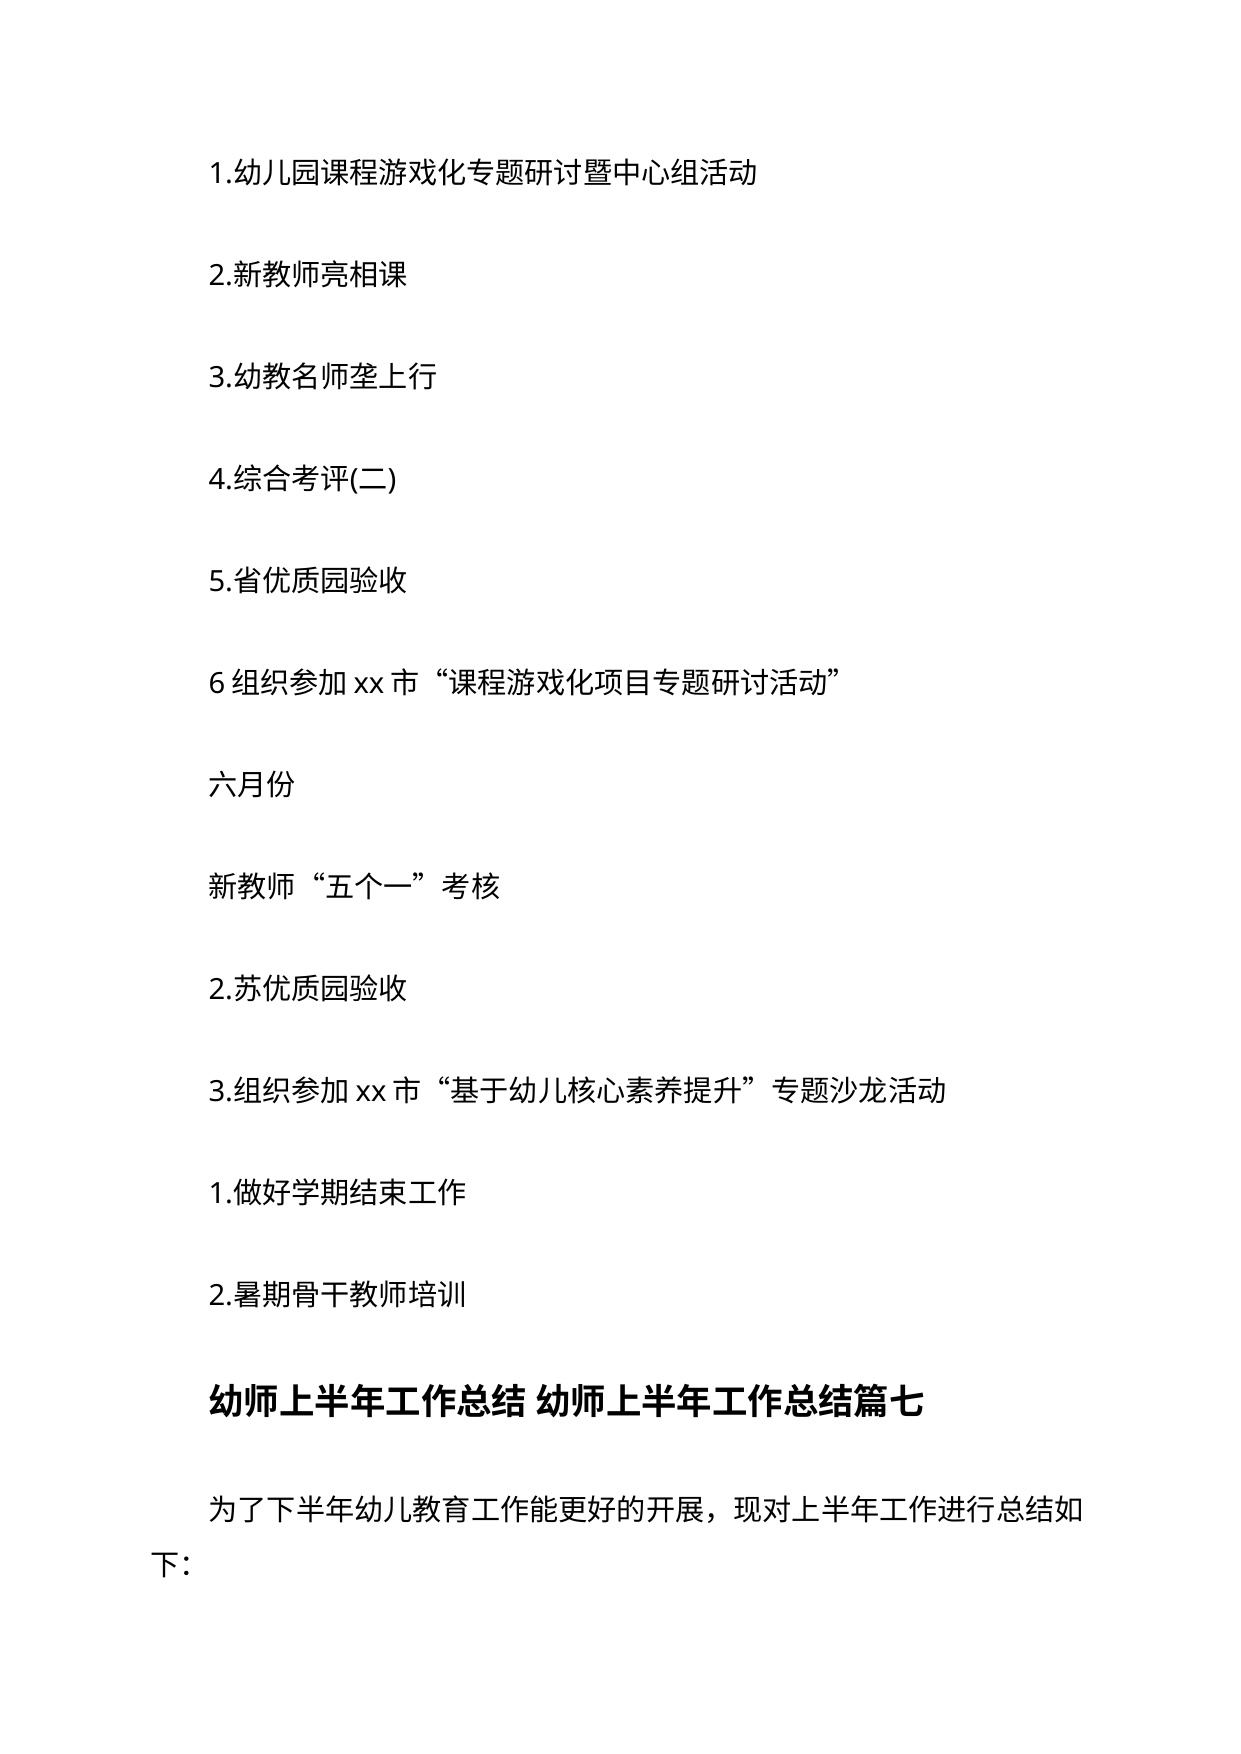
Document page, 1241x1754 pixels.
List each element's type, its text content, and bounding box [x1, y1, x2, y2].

text 5.省优质园验收 [150, 558, 1090, 600]
text 幼师上半年工作总结 幼师上半年工作总结篇七 [150, 1373, 1090, 1424]
text 2.苏优质园验收 [150, 965, 1090, 1008]
text 六月份 [150, 762, 1090, 804]
text 6组织参加xx市“课程游戏化项目专题研讨活动” [150, 660, 1090, 702]
text 新教师“五个一”考核 [150, 864, 1090, 906]
text 3.组织参加xx市“基于幼儿核心素养提升”专题沙龙活动 [150, 1067, 1090, 1110]
text 3.幼教名师垄上行 [150, 354, 1090, 396]
text 4.综合考评(二) [150, 456, 1090, 498]
text 1.做好学期结束工作 [150, 1169, 1090, 1212]
text 1.幼儿园课程游戏化专题研讨暨中心组活动 [150, 150, 1090, 192]
text 2.暑期骨干教师培训 [150, 1271, 1090, 1314]
text 2.新教师亮相课 [150, 252, 1090, 294]
text 为了下半年幼儿教育工作能更好的开展，现对上半年工作进行总结如下： [150, 1487, 1090, 1584]
